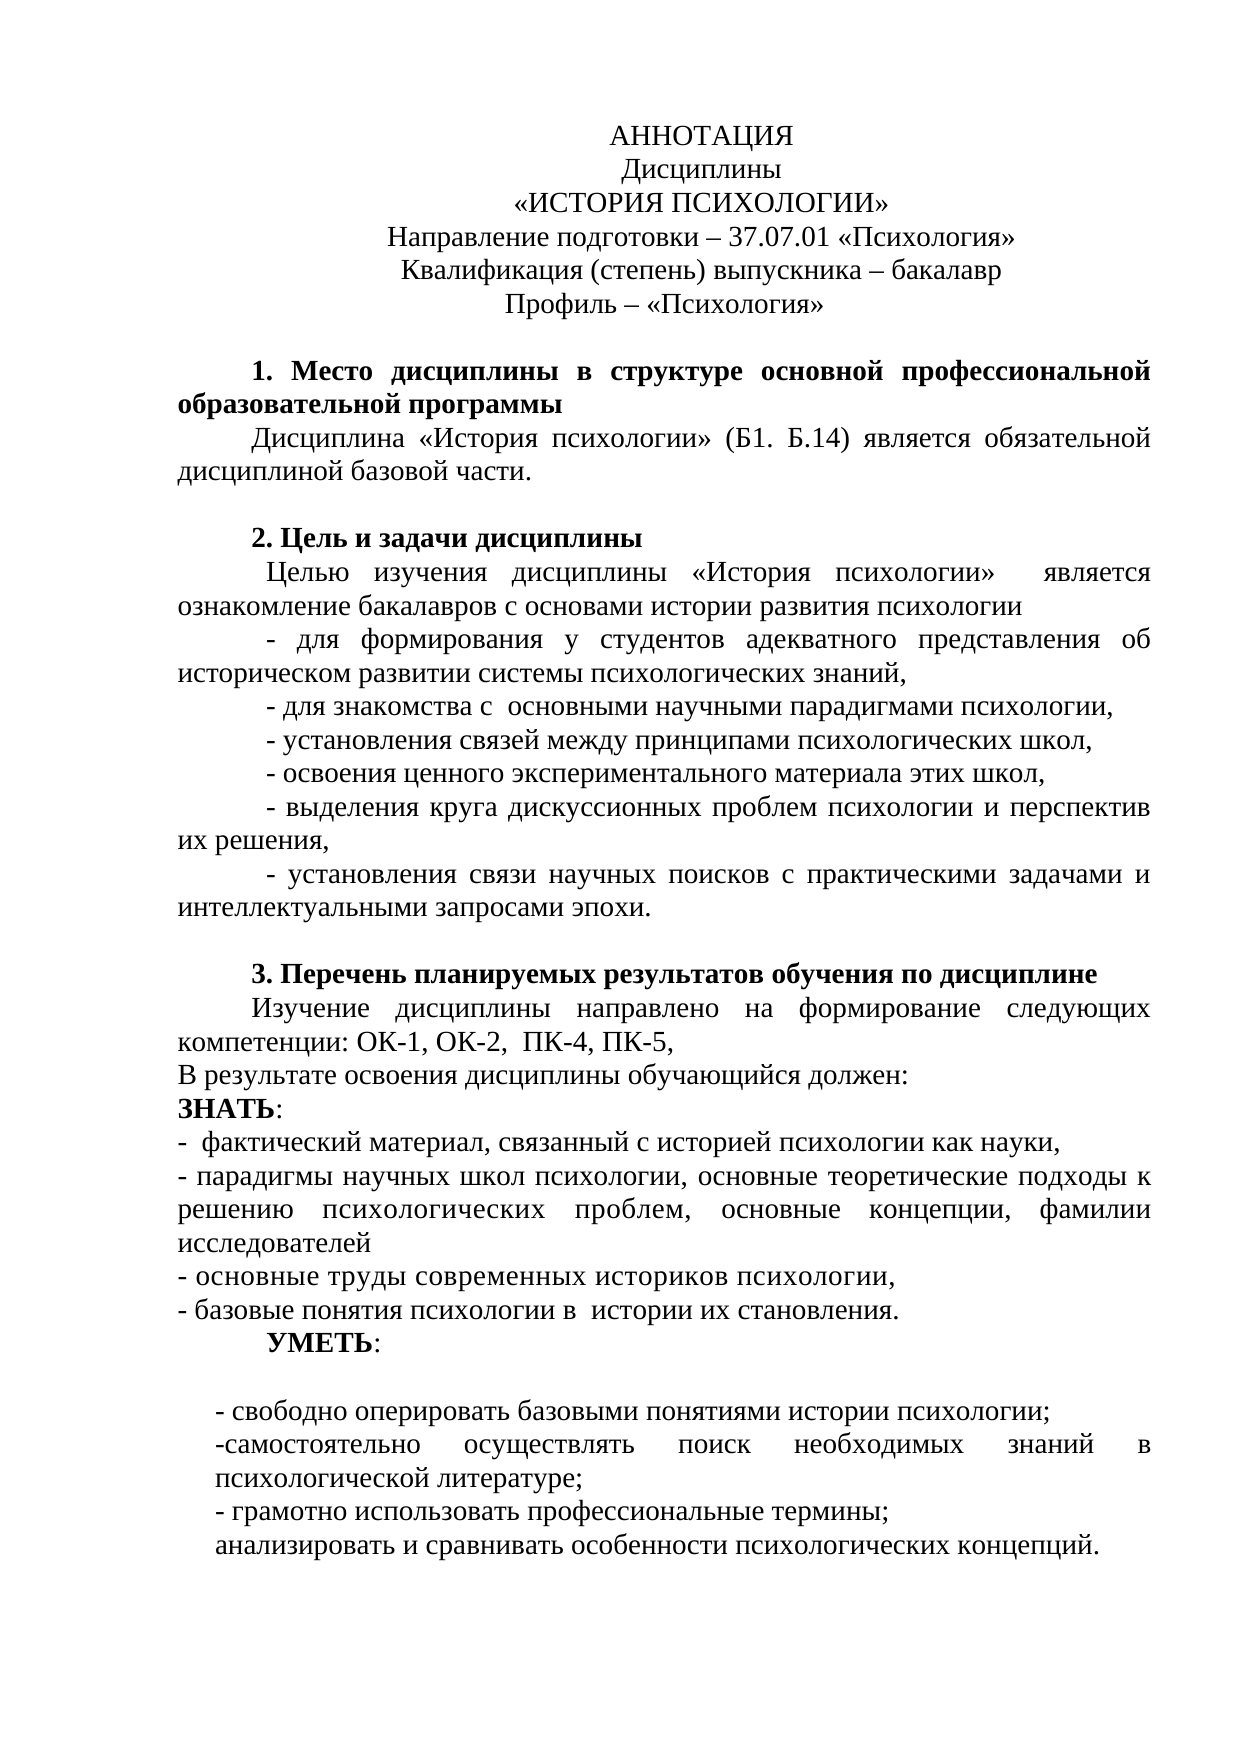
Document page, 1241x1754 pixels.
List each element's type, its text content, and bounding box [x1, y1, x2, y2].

text - освоения ценного экспериментального материала этих школ, [177, 755, 1152, 789]
text 2. Цель и задачи дисциплины [177, 521, 1152, 554]
text Направление подготовки – 37.07.01 «Психология» [177, 219, 1152, 252]
text 3. Перечень планируемых результатов обучения по дисциплине [177, 957, 1152, 990]
text - грамотно использовать профессиональные термины; [215, 1493, 1152, 1527]
text - фактический материал, связанный с историей психологии как науки, [177, 1124, 1152, 1158]
text -самостоятельно осуществлять поиск необходимых знаний в психологической литературе; [215, 1426, 1152, 1493]
text 1. Место дисциплины в структуре основной профессиональной образовательной программы [177, 353, 1152, 420]
text Квалификация (степень) выпускника – бакалавр [177, 252, 1152, 286]
text УМЕТЬ: [177, 1326, 1152, 1359]
text АННОТАЦИЯ [177, 118, 1152, 152]
text Изучение дисциплины направлено на формирование следующих компетенции: ОК-1, ОК-2, ПК-4, ПК-5, [177, 990, 1152, 1057]
text В результате освоения дисциплины обучающийся должен: [177, 1057, 1152, 1091]
text ЗНАТЬ: [177, 1091, 1152, 1124]
text Дисциплина «История психологии» (Б1. Б.14) является обязательной дисциплиной базовой части. [177, 420, 1152, 487]
text - основные труды современных историков психологии, [177, 1258, 1152, 1292]
text - для знакомства с основными научными парадигмами психологии, [177, 688, 1152, 722]
text анализировать и сравнивать особенности психологических концепций. [215, 1527, 1152, 1560]
text Дисциплины [177, 152, 1152, 185]
text - установления связи научных поисков с практическими задачами и интеллектуальными запросами эпохи. [177, 856, 1152, 923]
text - базовые понятия психологии в истории их становления. [177, 1292, 1152, 1326]
text - парадигмы научных школ психологии, основные теоретические подходы к решению психологических проблем, основные концепции, фамилии исследователей [177, 1158, 1152, 1258]
text Целью изучения дисциплины «История психологии» является ознакомление бакалавров с основами истории развития психологии [177, 554, 1152, 621]
text - для формирования у студентов адекватного представления об историческом развитии системы психологических знаний, [177, 621, 1152, 688]
text - выделения круга дискуссионных проблем психологии и перспектив их решения, [177, 789, 1152, 856]
text - установления связей между принципами психологических школ, [177, 722, 1152, 755]
text - свободно оперировать базовыми понятиями истории психологии; [215, 1393, 1152, 1426]
text «ИСТОРИЯ ПСИХОЛОГИИ» [177, 185, 1152, 219]
text Профиль – «Психология» [177, 286, 1152, 319]
